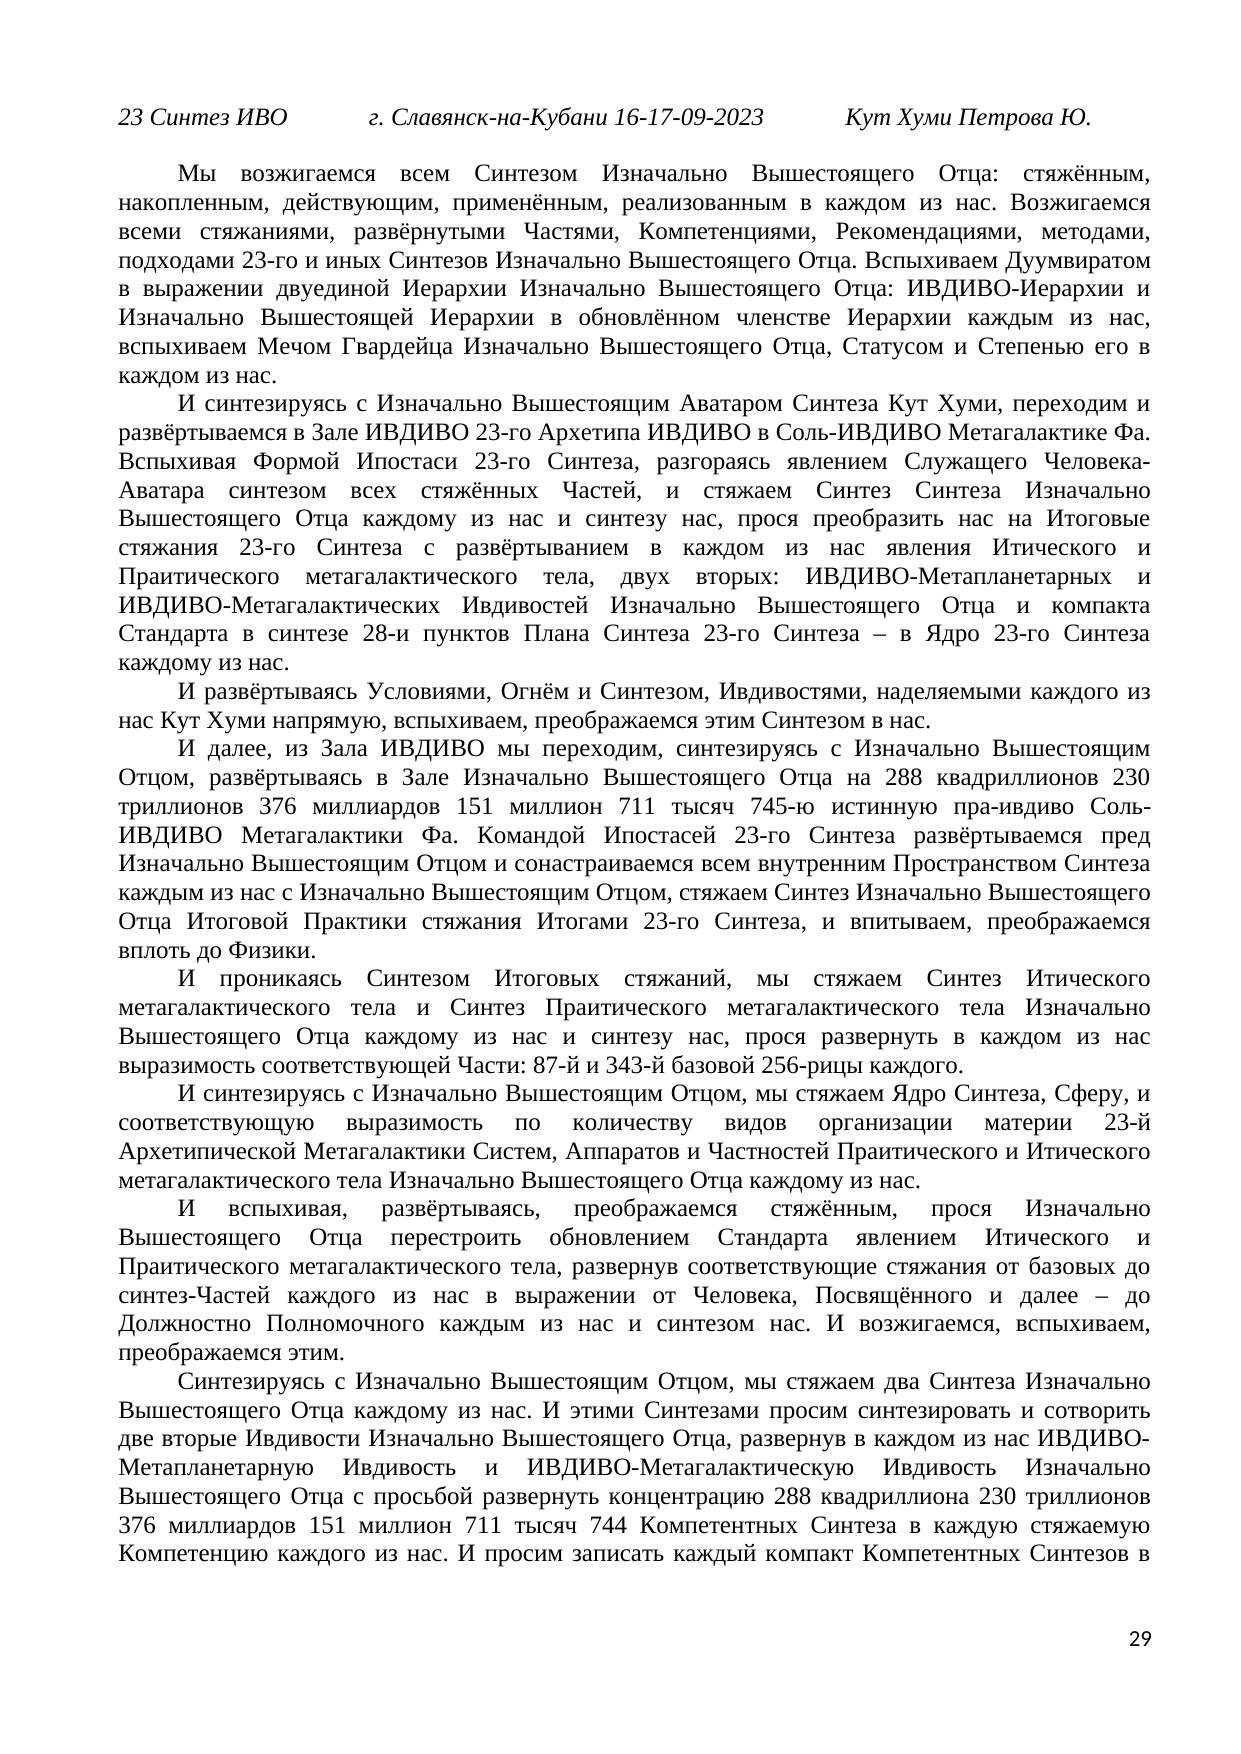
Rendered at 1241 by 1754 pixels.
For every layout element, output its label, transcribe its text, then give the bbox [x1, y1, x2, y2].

text И синтезируясь с Изначально Вышестоящим Аватаром Синтеза Кут Хуми, переходим и развёртываемся в Зале ИВДИВО 23-го Архетипа ИВДИВО в Соль-ИВДИВО Метагалактике Фа. Вспыхивая Формой Ипостаси 23-го Синтеза, разгораясь явлением Служащего Человека-Аватара синтезом всех стяжённых Частей, и стяжаем Синтез Синтеза Изначально Вышестоящего Отца каждому из нас и синтезу нас, прося преобразить нас на Итоговые стяжания 23-го Синтеза с развёртыванием в каждом из нас явления Итического и Праитического метагалактического тела, двух вторых: ИВДИВО-Метапланетарных и ИВДИВО-Метагалактических Ивдивостей Изначально Вышестоящего Отца и компакта Стандарта в синтезе 28-и пунктов Плана Синтеза 23-го Синтеза – в Ядро 23-го Синтеза каждому из нас. [118, 388, 1152, 676]
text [118, 1366, 1152, 1567]
text И синтезируясь с Изначально Вышестоящим Отцом, мы стяжаем Ядро Синтеза, Сферу, и соответствующую выразимость по количеству видов организации материи 23-й Архетипической Метагалактики Систем, Аппаратов и Частностей Праитического и Итического метагалактического тела Изначально Вышестоящего Отца каждому из нас. [118, 1078, 1152, 1193]
text И далее, из Зала ИВДИВО мы переходим, синтезируясь с Изначально Вышестоящим Отцом, развёртываясь в Зале Изначально Вышестоящего Отца на 288 квадриллионов 230 триллионов 376 миллиардов 151 миллион 711 тысяч 745-ю истинную пра-ивдиво Соль-ИВДИВО Метагалактики Фа. Командой Ипостасей 23-го Синтеза развёртываемся пред Изначально Вышестоящим Отцом и сонастраиваемся всем внутренним Пространством Синтеза каждым из нас с Изначально Вышестоящим Отцом, стяжаем Синтез Изначально Вышестоящего Отца Итоговой Практики стяжания Итогами 23-го Синтеза, и впитываем, преображаемся вплоть до Физики. [118, 733, 1152, 963]
text Мы возжигаемся всем Синтезом Изначально Вышестоящего Отца: стяжённым, накопленным, действующим, применённым, реализованным в каждом из нас. Возжигаемся всеми стяжаниями, развёрнутыми Частями, Компетенциями, Рекомендациями, методами, подходами 23-го и иных Синтезов Изначально Вышестоящего Отца. Вспыхиваем Дуумвиратом в выражении двуединой Иерархии Изначально Вышестоящего Отца: ИВДИВО-Иерархии и Изначально Вышестоящей Иерархии в обновлённом членстве Иерархии каждым из нас, вспыхиваем Мечом Гвардейца Изначально Вышестоящего Отца, Статусом и Степенью его в каждом из нас. [118, 158, 1152, 388]
text И развёртываясь Условиями, Огнём и Синтезом, Ивдивостями, наделяемыми каждого из нас Кут Хуми напрямую, вспыхиваем, преображаемся этим Синтезом в нас. [118, 676, 1152, 733]
text И вспыхивая, развёртываясь, преображаемся стяжённым, прося Изначально Вышестоящего Отца перестроить обновлением Стандарта явлением Итического и Праитического метагалактического тела, развернув соответствующие стяжания от базовых до синтез-Частей каждого из нас в выражении от Человека, Посвящённого и далее – до Должностно Полномочного каждым из нас и синтезом нас. И возжигаемся, вспыхиваем, преображаемся этим. [118, 1193, 1152, 1366]
text И проникаясь Синтезом Итоговых стяжаний, мы стяжаем Синтез Итического метагалактического тела и Синтез Праитического метагалактического тела Изначально Вышестоящего Отца каждому из нас и синтезу нас, прося развернуть в каждом из нас выразимость соответствующей Части: 87-й и 343-й базовой 256-рицы каждого. [118, 963, 1152, 1078]
